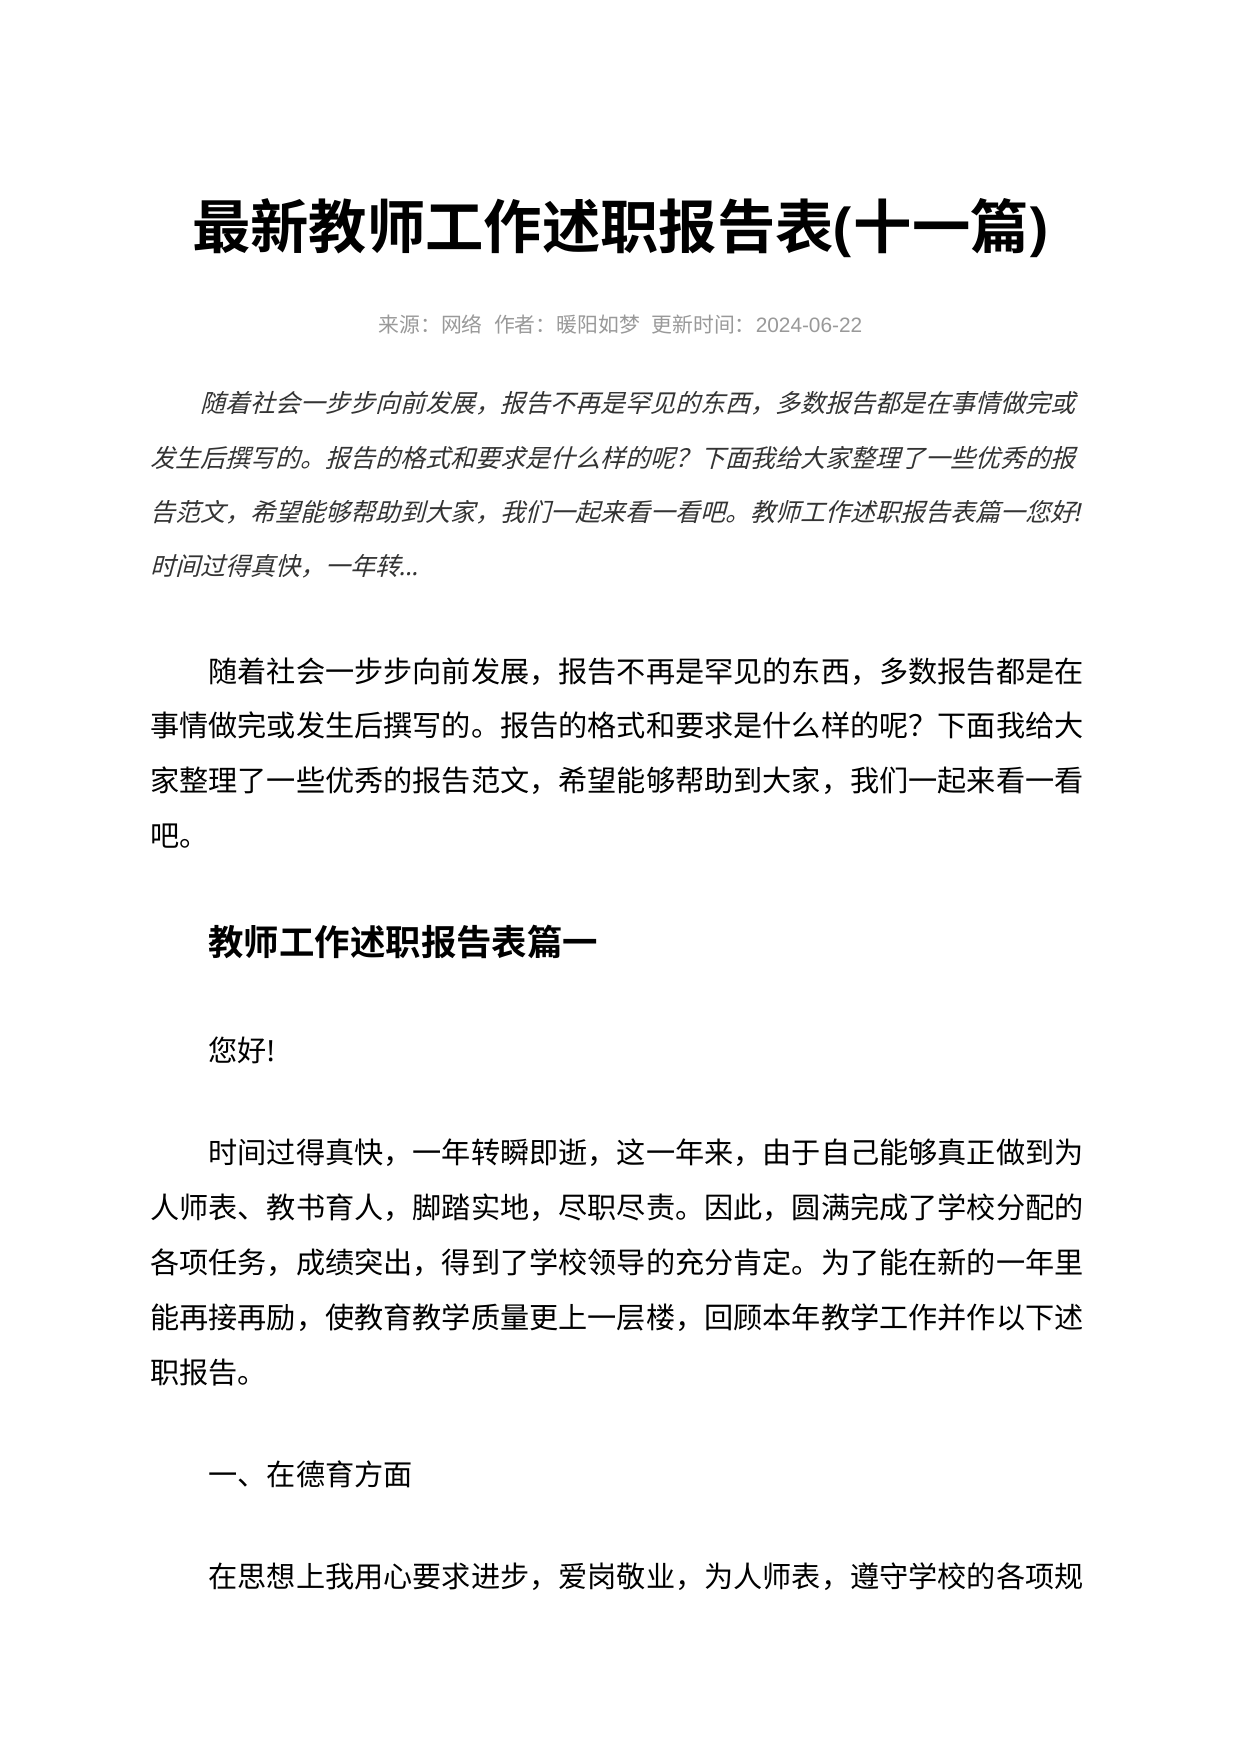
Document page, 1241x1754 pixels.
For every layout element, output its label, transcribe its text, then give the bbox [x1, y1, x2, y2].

text 一、在德育方面 [150, 1451, 1090, 1494]
text 随着社会一步步向前发展，报告不再是罕见的东西，多数报告都是在事情做完或发生后撰写的。报告的格式和要求是什么样的呢？下面我给大家整理了一些优秀的报告范文，希望能够帮助到大家，我们一起来看一看吧。 [150, 648, 1090, 855]
text 您好! [150, 1028, 1090, 1070]
text 时间过得真快，一年转瞬即逝，这一年来，由于自己能够真正做到为人师表、教书育人，脚踏实地，尽职尽责。因此，圆满完成了学校分配的各项任务，成绩突出，得到了学校领导的充分肯定。为了能在新的一年里能再接再励，使教育教学质量更上一层楼，回顾本年教学工作并作以下述职报告。 [150, 1130, 1090, 1392]
subtitle 最新教师工作述职报告表(十一篇) [150, 181, 1090, 266]
text 来源：网络 作者：暖阳如梦 更新时间：2024-06-22 [150, 313, 1090, 337]
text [150, 1553, 1090, 1595]
text 随着社会一步步向前发展，报告不再是罕见的东西，多数报告都是在事情做完或发生后撰写的。报告的格式和要求是什么样的呢？下面我给大家整理了一些优秀的报告范文，希望能够帮助到大家，我们一起来看一看吧。教师工作述职报告表篇一您好!时间过得真快，一年转... [150, 384, 1090, 583]
text 教师工作述职报告表篇一 [150, 914, 1090, 966]
